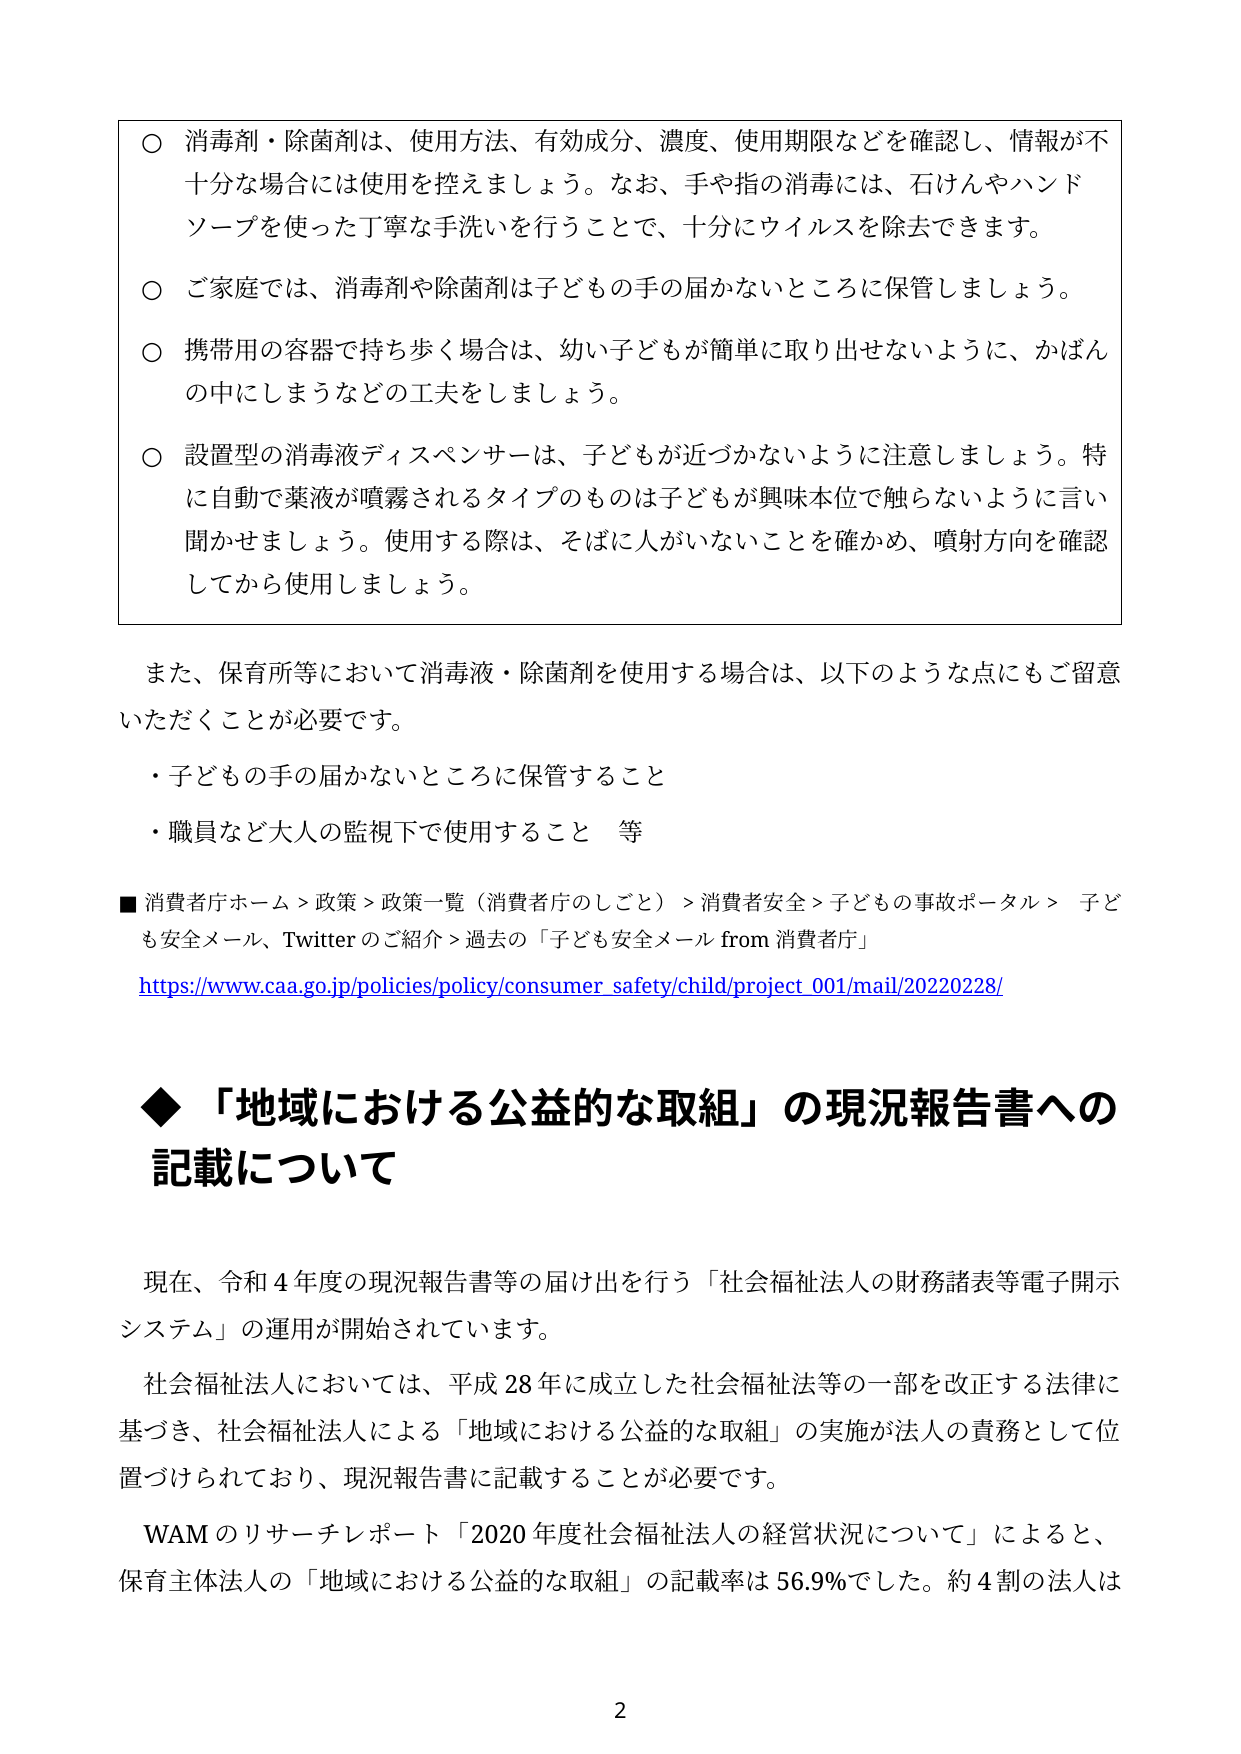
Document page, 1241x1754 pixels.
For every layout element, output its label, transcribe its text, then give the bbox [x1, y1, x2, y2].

text 社会福祉法人においては、平成28年に成立した社会福祉法等の一部を改正する法律に基づき、社会福祉法人による「地域における公益的な取組」の実施が法人の責務として位置づけられており、現況報告書に記載することが必要です。 [118, 1364, 1122, 1496]
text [118, 1514, 1122, 1598]
text ・子どもの手の届かないところに保管すること [118, 756, 1122, 793]
text ・職員など大人の監視下で使用すること 等 [118, 812, 1122, 849]
table_header 消毒剤・除菌剤は、使用方法、有効成分、濃度、使用期限などを確認し、情報が不十分な場合には使用を控えましょう。なお、手や指の消毒には、石けんやハンドソープを使った丁寧な手洗いを行うことで、十分にウイルスを除去できます。 ご家庭では、消毒剤や除菌剤は子どもの手の届かないところに保管しましょう。 携帯用の容器で持ち歩く場合は、幼い子どもが簡単に取り出せないように、かばんの中にしまうなどの工夫をしましょう。 設置型の消毒液ディスペンサーは、子どもが近づかないように注意しましょう。特に自動で薬液が噴霧されるタイプのものは子どもが興味本位で触らないように言い聞かせましょう。使用する際は、そばに人がいないことを確かめ、噴射方向を確認してから使用しましょう。 [119, 121, 1121, 624]
text また、保育所等において消毒液・除菌剤を使用する場合は、以下のような点にもご留意いただくことが必要です。 [118, 653, 1122, 738]
text ■ 消費者庁ホーム > 政策 > 政策一覧（消費者庁のしごと） > 消費者安全 > 子どもの事故ポータル > 子ども安全メール、Twitterのご紹介 > 過去の「子ども安全メール from 消費者庁」 [118, 886, 1122, 954]
text ◆ 「地域における公益的な取組」の現況報告書への記載について [118, 1075, 1122, 1196]
text https://www.caa.go.jp/policies/policy/consumer_safety/child/project_001/mail/20220228/ [118, 971, 1122, 999]
text 現在、令和4年度の現況報告書等の届け出を行う「社会福祉法人の財務諸表等電子開示システム」の運用が開始されています。 [118, 1262, 1122, 1346]
